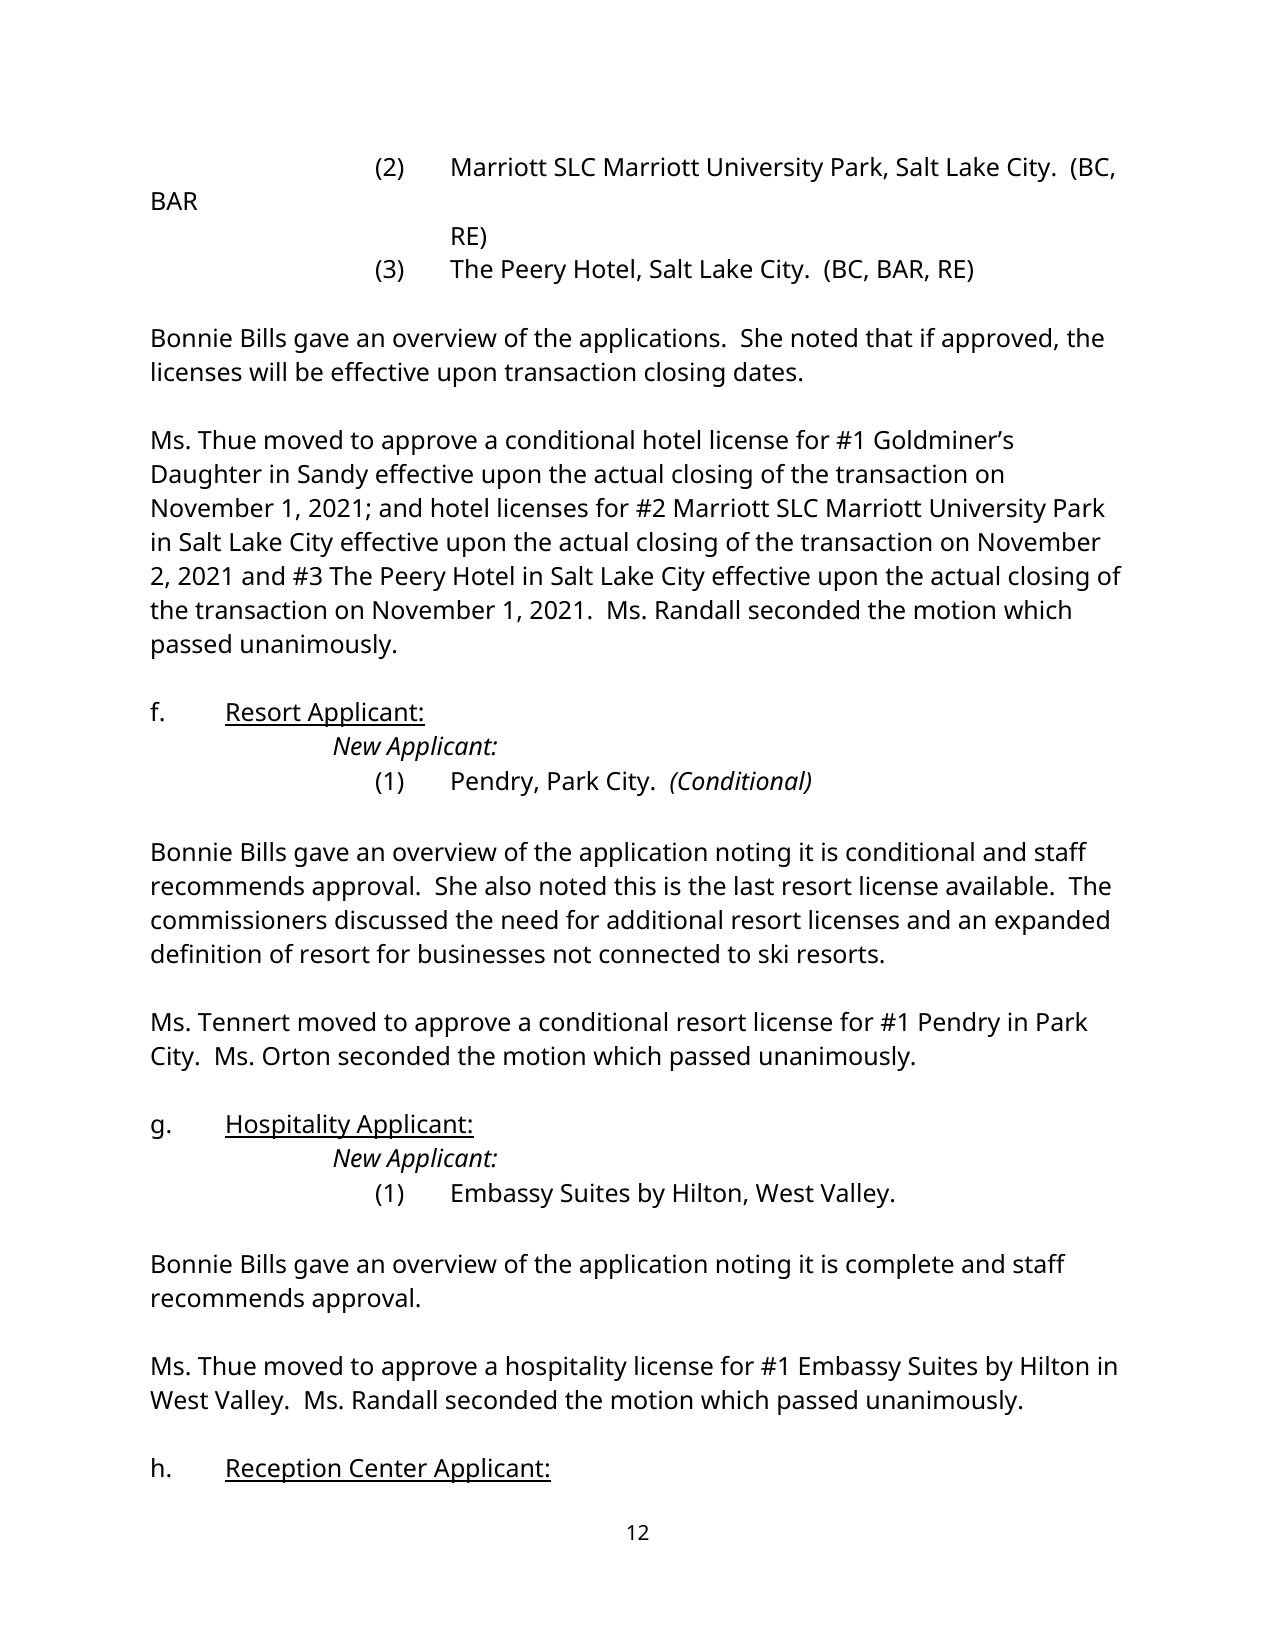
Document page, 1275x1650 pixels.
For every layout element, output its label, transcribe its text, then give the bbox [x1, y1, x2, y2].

text h. Reception Center Applicant: [150, 1451, 1125, 1485]
text f. Resort Applicant: [150, 695, 1125, 729]
text (3) The Peery Hotel, Salt Lake City. (BC, BAR, RE) [150, 252, 1125, 286]
text g. Hospitality Applicant: [150, 1107, 1125, 1141]
text (1) Pendry, Park City. (Conditional) [150, 763, 1125, 797]
text Ms. Thue moved to approve a conditional hotel license for #1 Goldminer’s Daughter in Sandy effective upon the actual closing of the transaction on November 1, 2021; and hotel licenses for #2 Marriott SLC Marriott University Park in Salt Lake City effective upon the actual closing of the transaction on November 2, 2021 and #3 The Peery Hotel in Salt Lake City effective upon the actual closing of the transaction on November 1, 2021. Ms. Randall seconded the motion which passed unanimously. [150, 422, 1125, 661]
text Bonnie Bills gave an overview of the applications. She noted that if approved, the licenses will be effective upon transaction closing dates. [150, 320, 1125, 388]
text (1) Embassy Suites by Hilton, West Valley. [150, 1175, 1125, 1209]
text Bonnie Bills gave an overview of the application noting it is complete and staff recommends approval. [150, 1247, 1125, 1315]
text (2) Marriott SLC Marriott University Park, Salt Lake City. (BC, BAR [150, 150, 1125, 218]
text New Applicant: [150, 1141, 1125, 1175]
text RE) [150, 218, 1125, 252]
text New Applicant: [150, 729, 1125, 763]
text Ms. Tennert moved to approve a conditional resort license for #1 Pendry in Park City. Ms. Orton seconded the motion which passed unanimously. [150, 1005, 1125, 1073]
text Bonnie Bills gave an overview of the application noting it is conditional and staff recommends approval. She also noted this is the last resort license available. The commissioners discussed the need for additional resort licenses and an expanded definition of resort for businesses not connected to ski resorts. [150, 834, 1125, 971]
text Ms. Thue moved to approve a hospitality license for #1 Embassy Suites by Hilton in West Valley. Ms. Randall seconded the motion which passed unanimously. [150, 1349, 1125, 1417]
